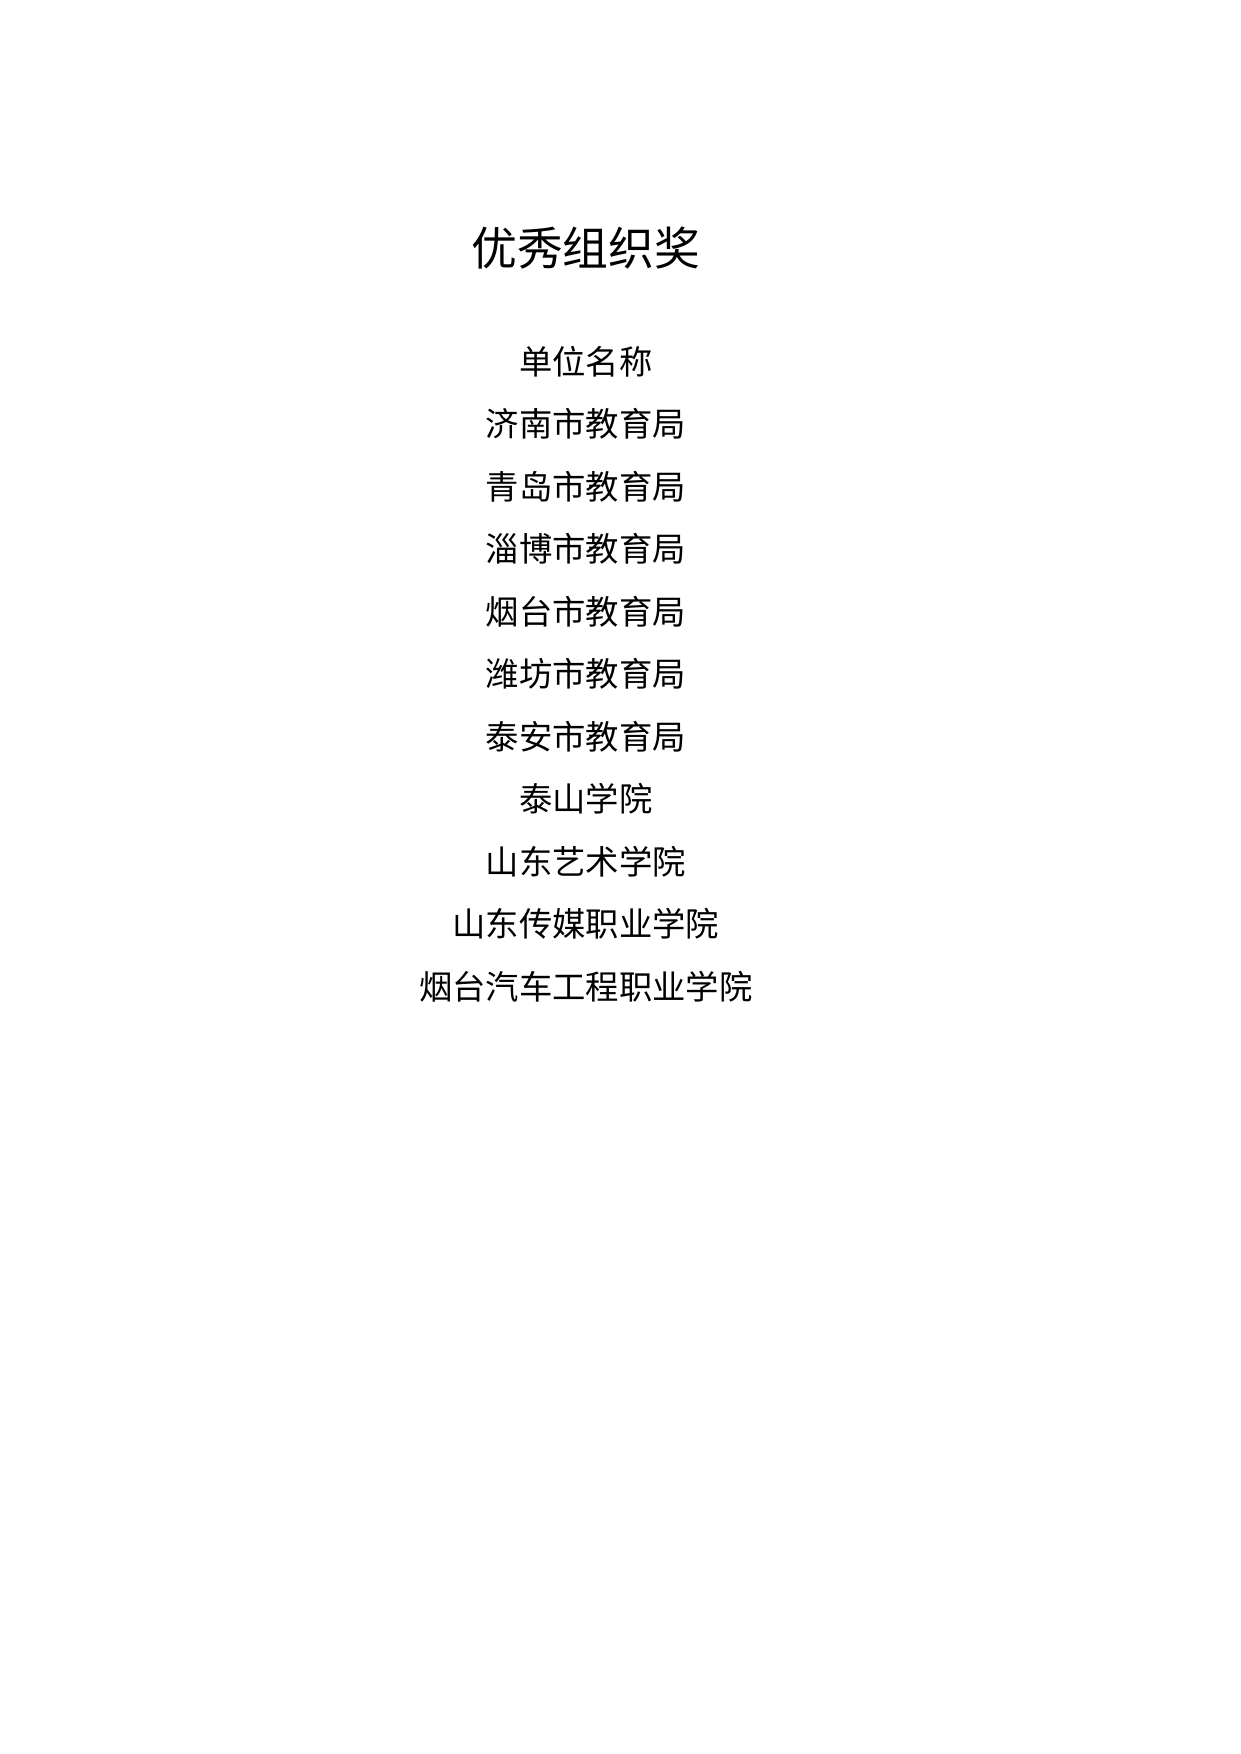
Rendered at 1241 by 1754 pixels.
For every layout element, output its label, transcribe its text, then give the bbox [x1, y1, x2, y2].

text 优秀组织奖 [118, 212, 1053, 279]
text 山东艺术学院 [118, 824, 1053, 887]
text 山东传媒职业学院 [118, 887, 1053, 949]
text 青岛市教育局 [118, 449, 1053, 512]
text 烟台汽车工程职业学院 [118, 949, 1053, 1012]
text 烟台市教育局 [118, 574, 1053, 637]
text 潍坊市教育局 [118, 637, 1053, 699]
text 泰安市教育局 [118, 699, 1053, 762]
text 淄博市教育局 [118, 512, 1053, 574]
text 单位名称 [118, 324, 1053, 387]
text 泰山学院 [118, 762, 1053, 824]
text 济南市教育局 [118, 387, 1053, 449]
